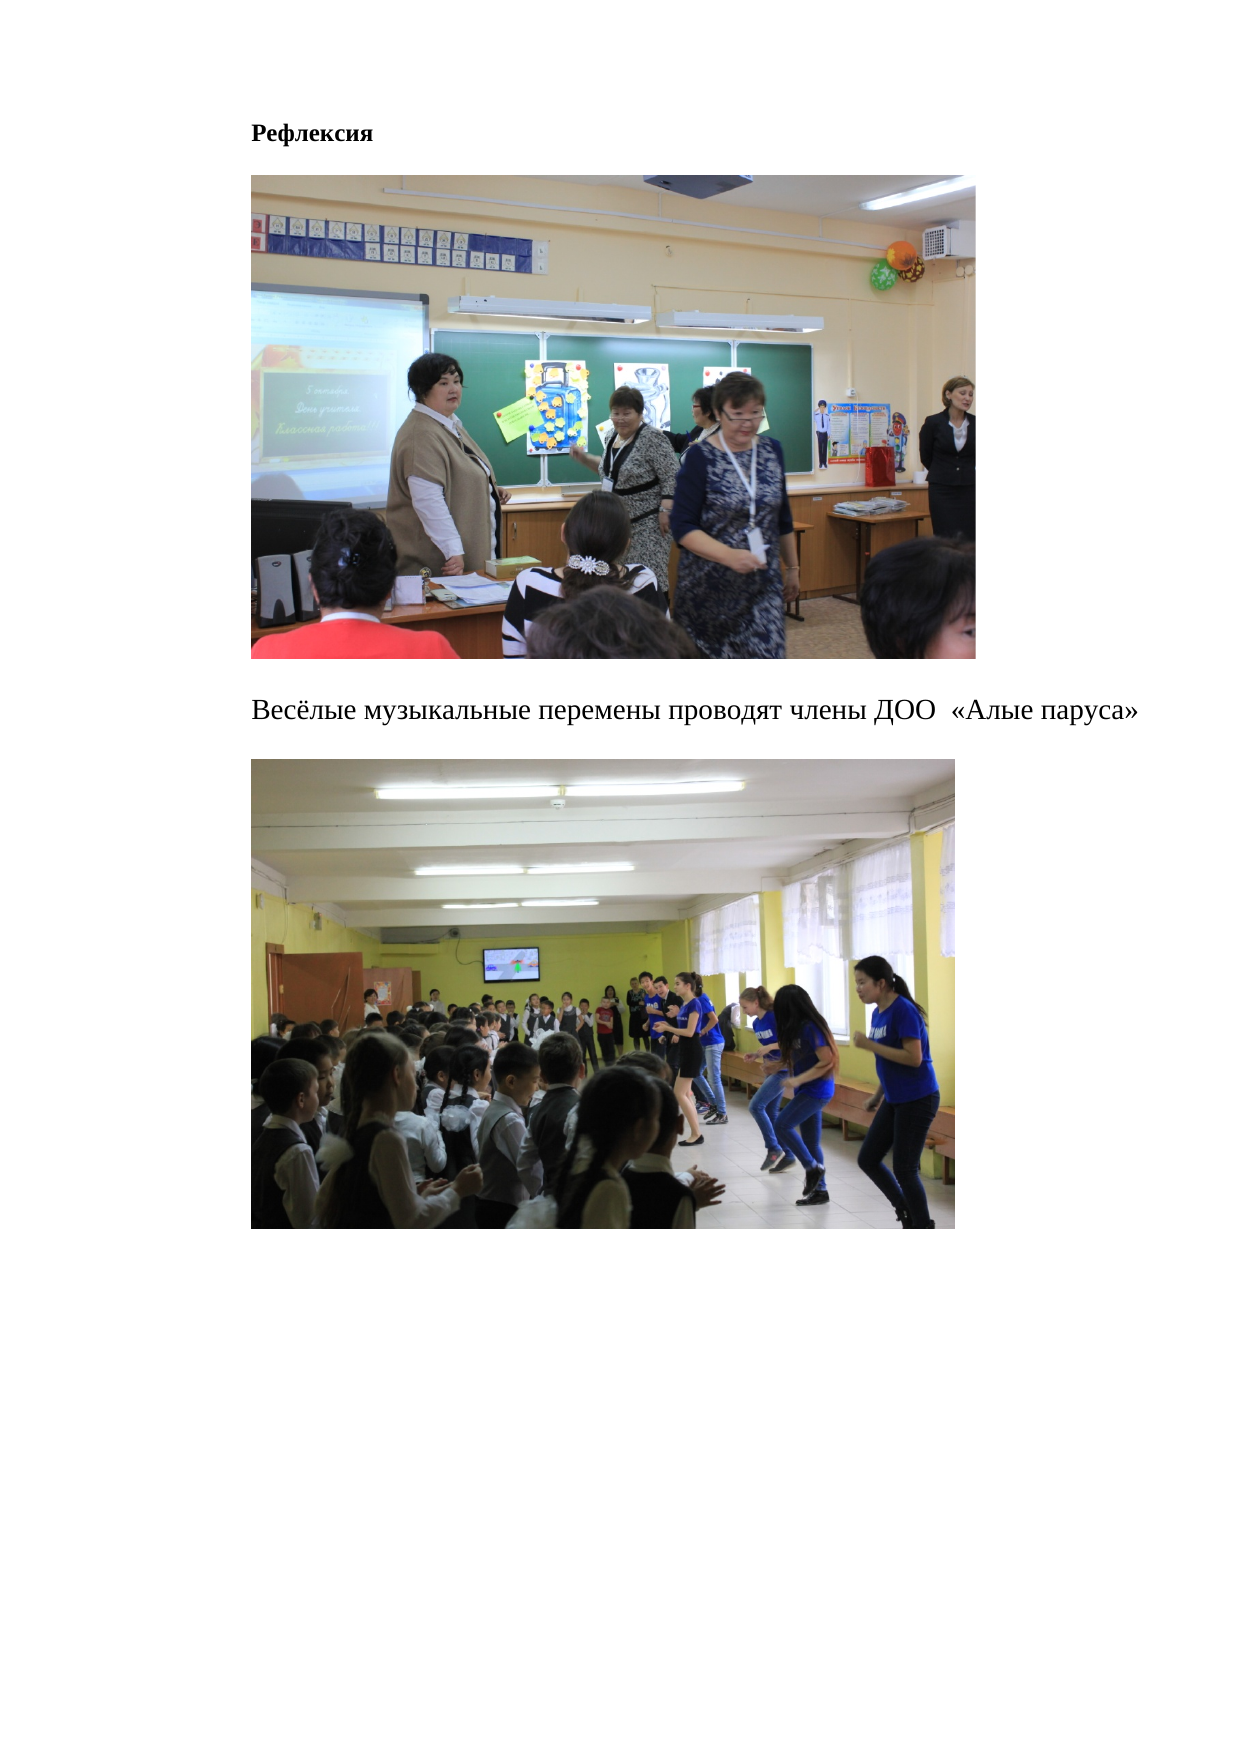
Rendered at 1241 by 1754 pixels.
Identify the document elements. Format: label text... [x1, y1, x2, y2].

text Весёлые музыкальные перемены проводят члены ДОО «Алые паруса» [177, 692, 1152, 726]
picture [251, 759, 955, 1229]
picture [251, 175, 976, 659]
text Рефлексия [177, 118, 1152, 147]
